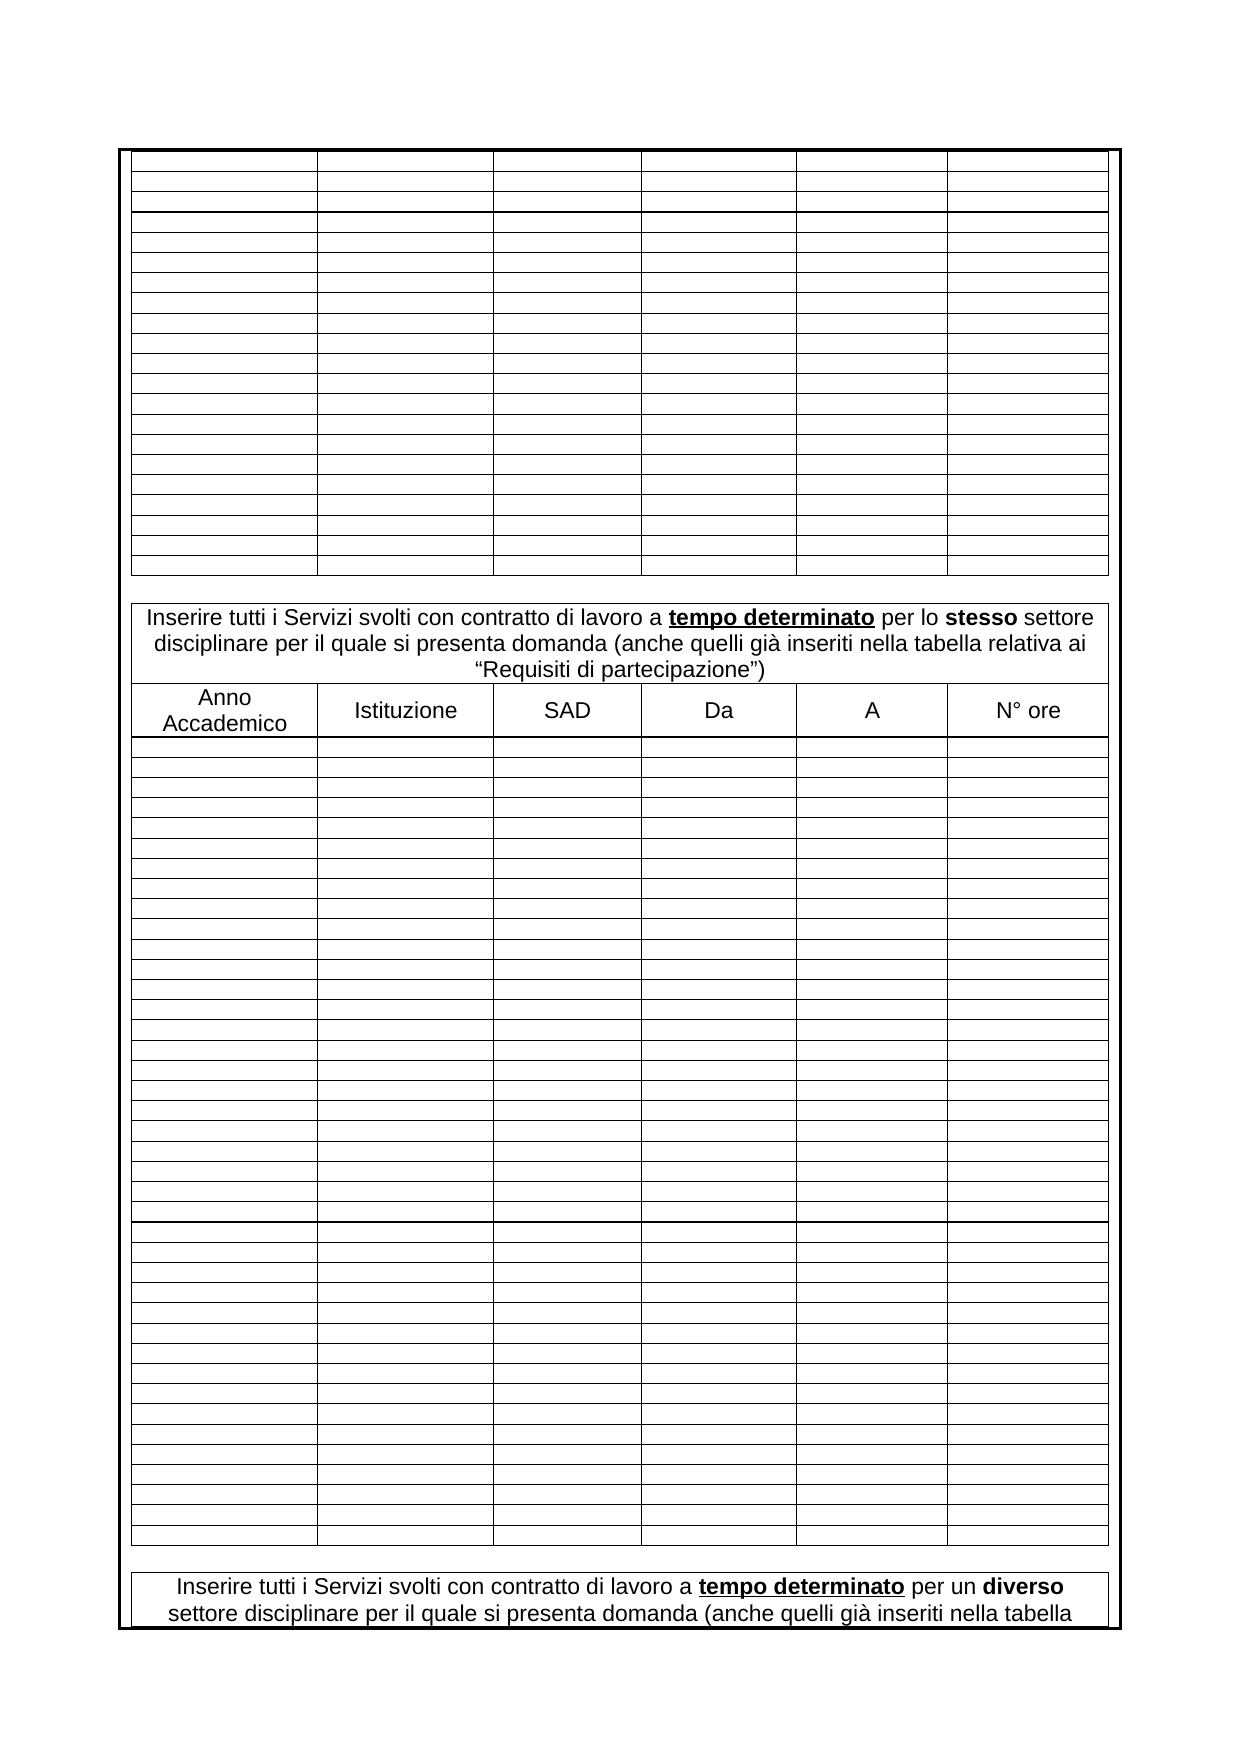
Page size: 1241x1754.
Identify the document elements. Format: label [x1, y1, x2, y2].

table_cell [121, 151, 1119, 1627]
